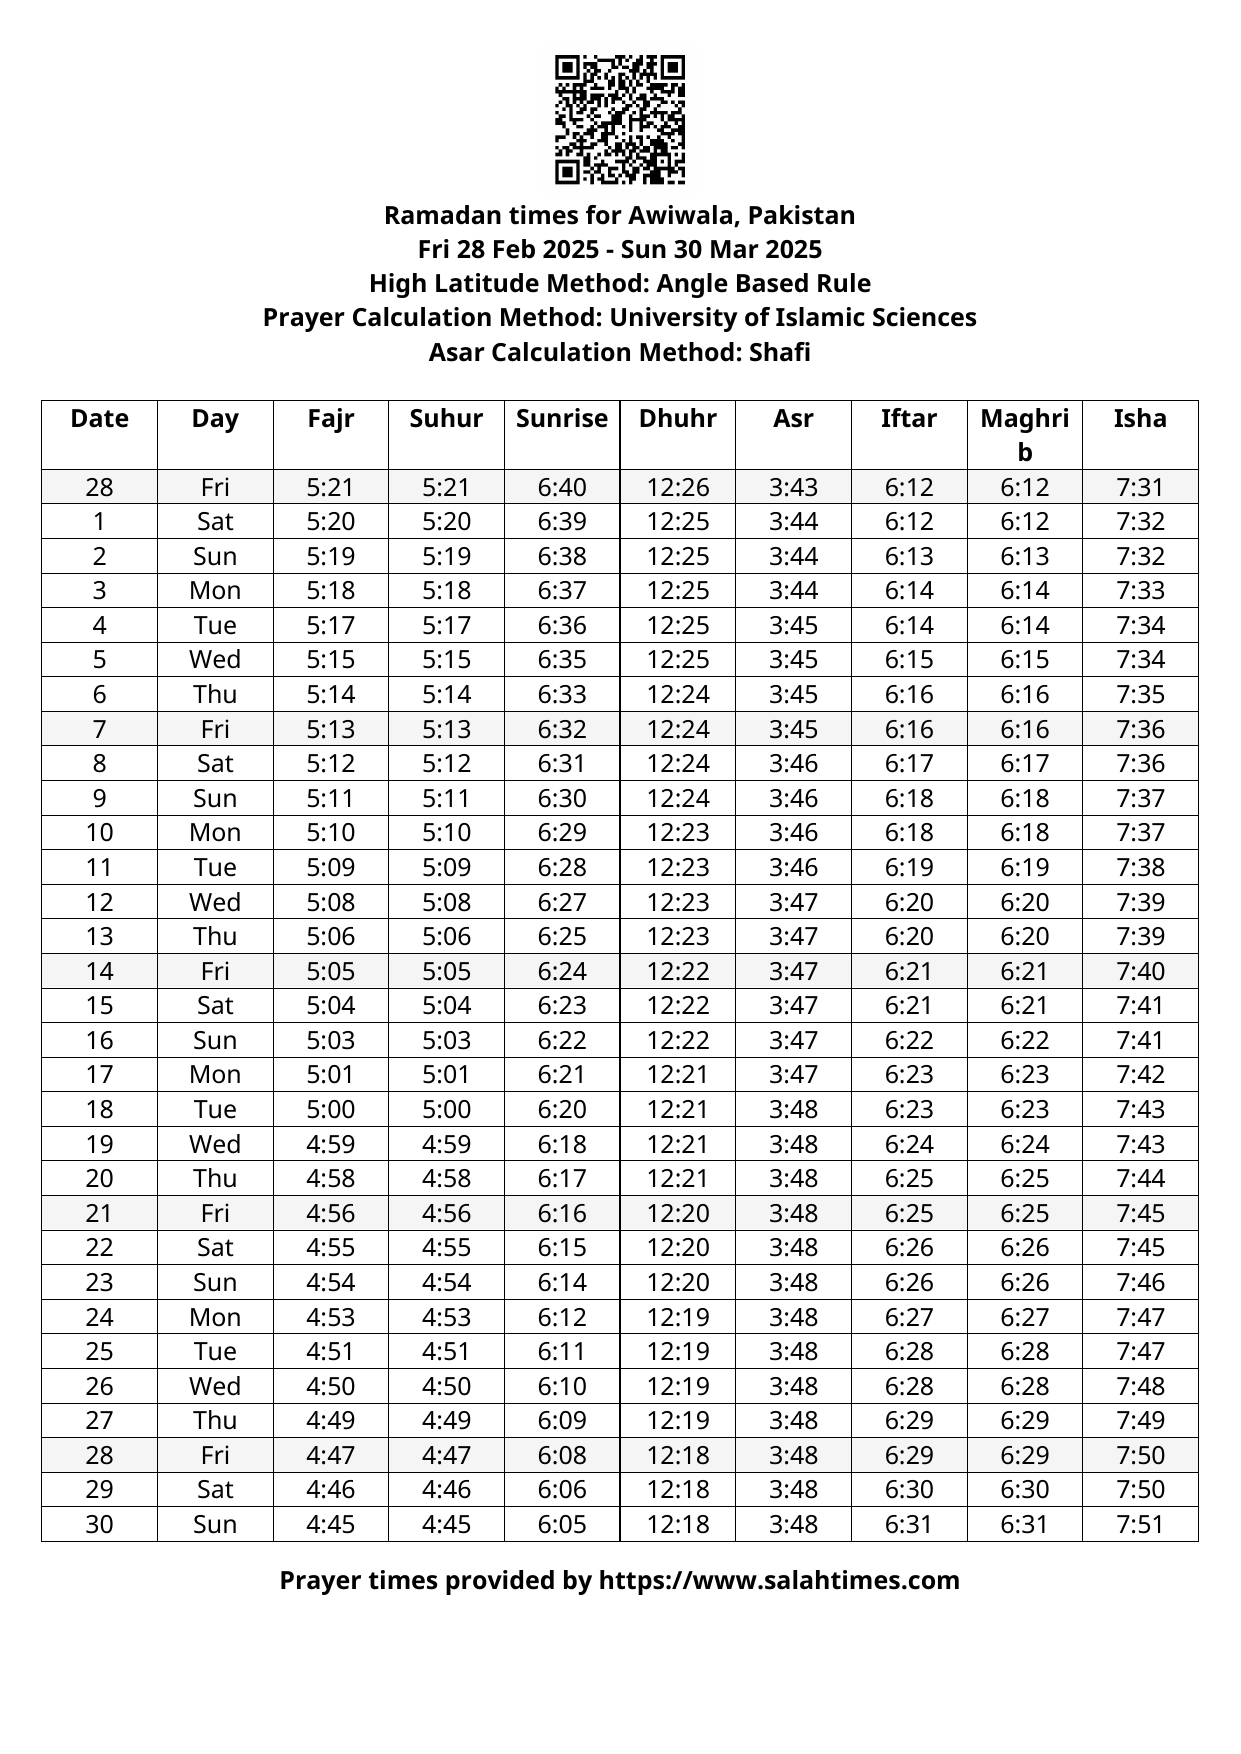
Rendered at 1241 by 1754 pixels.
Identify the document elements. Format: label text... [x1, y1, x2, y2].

table_cell 5:00 [389, 1092, 504, 1126]
table_cell 6:23 [852, 1058, 967, 1091]
table_cell Thu [158, 1404, 273, 1437]
table_cell Tue [158, 1334, 273, 1368]
table_cell 6:14 [505, 1265, 619, 1299]
table_cell 6:20 [852, 919, 967, 953]
table_cell Mon [158, 574, 273, 607]
table_cell 6:12 [968, 504, 1082, 538]
table_cell 6:13 [852, 539, 967, 572]
table_cell 30 [42, 1507, 157, 1541]
table_cell 7:31 [1083, 470, 1198, 503]
table_cell 7:37 [1083, 816, 1198, 849]
table_cell 6:28 [968, 1334, 1082, 1368]
table_cell 24 [42, 1300, 157, 1333]
table_cell 4:50 [389, 1369, 504, 1402]
table_cell 22 [42, 1231, 157, 1264]
table_cell 7:41 [1083, 1023, 1198, 1057]
table_cell 12:24 [621, 746, 735, 780]
table_cell 5:00 [274, 1092, 388, 1126]
table_cell 14 [42, 954, 157, 987]
table_cell 5:12 [274, 746, 388, 780]
table_cell 9 [42, 781, 157, 814]
table_cell 3:45 [736, 712, 851, 745]
table_cell 4:47 [389, 1438, 504, 1472]
table_cell 4:59 [274, 1127, 388, 1160]
table_cell 4:51 [274, 1334, 388, 1368]
table_cell 3:48 [736, 1473, 851, 1506]
table_cell 5:20 [274, 504, 388, 538]
table_cell 27 [42, 1404, 157, 1437]
table_cell 6:22 [505, 1023, 619, 1057]
table_cell 6:21 [852, 954, 967, 987]
table_cell 6:25 [852, 1196, 967, 1229]
table_cell 6:26 [968, 1231, 1082, 1264]
table_cell 12:21 [621, 1161, 735, 1195]
table_cell Fri [158, 712, 273, 745]
table_cell 7 [42, 712, 157, 745]
table_cell 4:49 [274, 1404, 388, 1437]
table_cell 12:24 [621, 712, 735, 745]
table_cell Sun [158, 1023, 273, 1057]
table_cell 6:12 [852, 504, 967, 538]
table_cell Wed [158, 885, 273, 918]
table_cell 5:13 [274, 712, 388, 745]
table_cell 6:15 [505, 1231, 619, 1264]
table_cell 4:50 [274, 1369, 388, 1402]
table_header Isha [1083, 401, 1198, 469]
table_cell 6:27 [968, 1300, 1082, 1333]
table_cell 4:58 [274, 1161, 388, 1195]
table_cell 3:48 [736, 1231, 851, 1264]
table_cell 6:18 [968, 781, 1082, 814]
table_cell 21 [42, 1196, 157, 1229]
table_cell 6:30 [968, 1473, 1082, 1506]
table_cell 5:17 [274, 608, 388, 642]
table_cell 5:04 [389, 989, 504, 1022]
table_cell 6:19 [968, 850, 1082, 884]
table_cell 12:26 [621, 470, 735, 503]
table_header Asr [736, 401, 851, 469]
table_cell 5:19 [389, 539, 504, 572]
table_cell 5:03 [274, 1023, 388, 1057]
table_cell 15 [42, 989, 157, 1022]
table_cell 12:18 [621, 1473, 735, 1506]
table_cell 6:16 [968, 712, 1082, 745]
table_cell 6:24 [852, 1127, 967, 1160]
table_cell 6:23 [852, 1092, 967, 1126]
table_cell Fri [158, 1438, 273, 1472]
table_cell 4 [42, 608, 157, 642]
table_cell 3:48 [736, 1369, 851, 1402]
table_cell 7:36 [1083, 746, 1198, 780]
table_cell Fri [158, 470, 273, 503]
table_cell 5:05 [274, 954, 388, 987]
picture [542, 41, 699, 198]
table_cell 6:28 [968, 1369, 1082, 1402]
table_cell 5:01 [274, 1058, 388, 1091]
table_cell Sat [158, 1473, 273, 1506]
table_cell 5:20 [389, 504, 504, 538]
table_cell 5:05 [389, 954, 504, 987]
table_cell 26 [42, 1369, 157, 1402]
table_cell 6:20 [968, 885, 1082, 918]
table_cell 6:39 [505, 504, 619, 538]
table_cell 7:43 [1083, 1092, 1198, 1126]
table_cell 6:20 [968, 919, 1082, 953]
table_cell 5:12 [389, 746, 504, 780]
table_cell 12:22 [621, 989, 735, 1022]
table_cell Wed [158, 1369, 273, 1402]
table_cell 5:08 [389, 885, 504, 918]
table_cell 28 [42, 1438, 157, 1472]
table_cell 12:19 [621, 1369, 735, 1402]
table_cell 3:47 [736, 1023, 851, 1057]
table_cell 12:23 [621, 919, 735, 953]
table_cell 6:06 [505, 1473, 619, 1506]
table_cell 7:51 [1083, 1507, 1198, 1541]
table_cell 6:22 [968, 1023, 1082, 1057]
table_cell 12 [42, 885, 157, 918]
table_cell 5:04 [274, 989, 388, 1022]
table_cell 19 [42, 1127, 157, 1160]
table_cell Thu [158, 677, 273, 711]
table_cell 5:10 [274, 816, 388, 849]
table_cell 3:46 [736, 850, 851, 884]
table_cell 25 [42, 1334, 157, 1368]
table_cell 6:17 [852, 746, 967, 780]
table_cell 6:19 [852, 850, 967, 884]
table_cell 7:32 [1083, 504, 1198, 538]
table_cell 12:20 [621, 1265, 735, 1299]
table_cell 7:39 [1083, 919, 1198, 953]
table_cell 6:16 [852, 712, 967, 745]
table_cell 6:17 [505, 1161, 619, 1195]
table_cell 3:45 [736, 643, 851, 676]
table_cell 20 [42, 1161, 157, 1195]
text Ramadan times for Awiwala, Pakistan [42, 198, 1198, 232]
table_cell 7:39 [1083, 885, 1198, 918]
table_cell 6:28 [505, 850, 619, 884]
table_cell 3:48 [736, 1334, 851, 1368]
table_cell 7:40 [1083, 954, 1198, 987]
table_cell Tue [158, 608, 273, 642]
text Fri 28 Feb 2025 - Sun 30 Mar 2025 [42, 232, 1198, 266]
table_cell 6:27 [505, 885, 619, 918]
table_cell Sat [158, 1231, 273, 1264]
table_cell 4:56 [274, 1196, 388, 1229]
table_cell 5:19 [274, 539, 388, 572]
table_cell 6 [42, 677, 157, 711]
table_cell 7:47 [1083, 1334, 1198, 1368]
table_cell 6:40 [505, 470, 619, 503]
table_header Suhur [389, 401, 504, 469]
table_cell 12:19 [621, 1404, 735, 1437]
table_cell 6:18 [505, 1127, 619, 1160]
table_cell 3:44 [736, 504, 851, 538]
table_cell 6:24 [968, 1127, 1082, 1160]
table_cell 3:48 [736, 1196, 851, 1229]
table_cell 7:45 [1083, 1196, 1198, 1229]
table_cell 12:18 [621, 1507, 735, 1541]
table_cell 3:44 [736, 574, 851, 607]
table_cell 5:13 [389, 712, 504, 745]
table_cell 5:15 [389, 643, 504, 676]
table_cell 13 [42, 919, 157, 953]
table_cell 6:28 [852, 1334, 967, 1368]
table_cell 3:47 [736, 989, 851, 1022]
table_cell 6:21 [968, 989, 1082, 1022]
table_cell 3:48 [736, 1404, 851, 1437]
table_cell 6:18 [968, 816, 1082, 849]
table_cell 3:45 [736, 677, 851, 711]
table_cell 4:53 [389, 1300, 504, 1333]
table_cell 6:16 [968, 677, 1082, 711]
table_cell 28 [42, 470, 157, 503]
table_cell 12:20 [621, 1196, 735, 1229]
table_cell 12:25 [621, 574, 735, 607]
table_cell 6:08 [505, 1438, 619, 1472]
table_cell 3:48 [736, 1300, 851, 1333]
table_cell 6:12 [968, 470, 1082, 503]
table_cell 6:14 [852, 608, 967, 642]
table_cell Sun [158, 781, 273, 814]
table_cell 6:05 [505, 1507, 619, 1541]
table_cell 7:42 [1083, 1058, 1198, 1091]
table_cell 4:45 [389, 1507, 504, 1541]
table_cell 23 [42, 1265, 157, 1299]
table_cell 6:21 [968, 954, 1082, 987]
table_cell 6:18 [852, 781, 967, 814]
table_cell 5:17 [389, 608, 504, 642]
table_cell 6:20 [852, 885, 967, 918]
table_cell 12:25 [621, 608, 735, 642]
table_cell 5:15 [274, 643, 388, 676]
table_cell 8 [42, 746, 157, 780]
table_cell 7:32 [1083, 539, 1198, 572]
table_cell 12:25 [621, 643, 735, 676]
table_cell 3:44 [736, 539, 851, 572]
table_header Maghrib [968, 401, 1082, 469]
table_cell Sun [158, 539, 273, 572]
table_cell 6:35 [505, 643, 619, 676]
table_cell 3:47 [736, 919, 851, 953]
table_cell Tue [158, 850, 273, 884]
table_cell 4:45 [274, 1507, 388, 1541]
table_cell 3:48 [736, 1092, 851, 1126]
table_cell 6:23 [505, 989, 619, 1022]
table_cell 3:48 [736, 1161, 851, 1195]
table_cell 5:09 [274, 850, 388, 884]
table_cell 5:08 [274, 885, 388, 918]
table_cell 3:48 [736, 1507, 851, 1541]
table_cell 6:33 [505, 677, 619, 711]
table_cell 6:14 [968, 608, 1082, 642]
table_cell 6:26 [852, 1231, 967, 1264]
table_cell 6:18 [852, 816, 967, 849]
table_cell 6:31 [505, 746, 619, 780]
text Prayer Calculation Method: University of Islamic Sciences [42, 300, 1198, 334]
table_cell 6:14 [968, 574, 1082, 607]
table_header Day [158, 401, 273, 469]
table_cell 3:46 [736, 816, 851, 849]
table_cell 17 [42, 1058, 157, 1091]
table_cell 10 [42, 816, 157, 849]
table_cell 12:24 [621, 677, 735, 711]
table_cell 5:18 [389, 574, 504, 607]
table_cell Fri [158, 1196, 273, 1229]
table_cell 3:46 [736, 746, 851, 780]
table_cell 6:31 [968, 1507, 1082, 1541]
text Prayer times provided by https://www.salahtimes.com [42, 1563, 1198, 1597]
table_cell 6:23 [968, 1092, 1082, 1126]
table_cell Sat [158, 504, 273, 538]
table_header Iftar [852, 401, 967, 469]
table_cell 6:24 [505, 954, 619, 987]
table_cell 7:46 [1083, 1265, 1198, 1299]
table_cell Tue [158, 1092, 273, 1126]
table_header Dhuhr [621, 401, 735, 469]
table_cell 6:09 [505, 1404, 619, 1437]
table_cell 12:23 [621, 816, 735, 849]
table_cell 3:47 [736, 954, 851, 987]
table_cell 5:11 [274, 781, 388, 814]
table_cell 6:13 [968, 539, 1082, 572]
table_cell 5:14 [274, 677, 388, 711]
table_cell 29 [42, 1473, 157, 1506]
table_cell 5:14 [389, 677, 504, 711]
table_cell 12:23 [621, 850, 735, 884]
table_cell 12:18 [621, 1438, 735, 1472]
text Asar Calculation Method: Shafi [42, 334, 1198, 368]
table_cell 7:48 [1083, 1369, 1198, 1402]
table_cell Mon [158, 816, 273, 849]
table_cell 4:46 [389, 1473, 504, 1506]
table_cell 12:25 [621, 504, 735, 538]
table_cell 12:22 [621, 1023, 735, 1057]
table_cell 5:09 [389, 850, 504, 884]
table_cell 12:23 [621, 885, 735, 918]
table_cell 7:49 [1083, 1404, 1198, 1437]
table_cell 6:26 [852, 1265, 967, 1299]
table_cell 6:32 [505, 712, 619, 745]
table_cell 7:35 [1083, 677, 1198, 711]
table_cell 4:55 [389, 1231, 504, 1264]
table_cell 6:25 [968, 1161, 1082, 1195]
table_cell 7:33 [1083, 574, 1198, 607]
table_cell 3:47 [736, 885, 851, 918]
table_cell 4:54 [274, 1265, 388, 1299]
table_cell 5:11 [389, 781, 504, 814]
table_cell 12:21 [621, 1058, 735, 1091]
table_header Sunrise [505, 401, 619, 469]
table_cell Sat [158, 989, 273, 1022]
table_cell 3 [42, 574, 157, 607]
table_cell 6:23 [968, 1058, 1082, 1091]
table_cell 6:12 [852, 470, 967, 503]
table_cell Sat [158, 746, 273, 780]
table_cell 6:14 [852, 574, 967, 607]
table_cell 12:20 [621, 1231, 735, 1264]
table_cell 6:29 [968, 1404, 1082, 1437]
table_cell 1 [42, 504, 157, 538]
table_cell 7:38 [1083, 850, 1198, 884]
table_cell 12:24 [621, 781, 735, 814]
table_cell 6:26 [968, 1265, 1082, 1299]
table_cell 11 [42, 850, 157, 884]
table_cell 12:21 [621, 1092, 735, 1126]
table_cell 12:22 [621, 954, 735, 987]
table_cell 5:21 [274, 470, 388, 503]
table_cell 2 [42, 539, 157, 572]
table_cell 7:34 [1083, 608, 1198, 642]
table_cell 5 [42, 643, 157, 676]
table_cell 6:22 [852, 1023, 967, 1057]
table_cell 4:46 [274, 1473, 388, 1506]
table_cell 6:30 [505, 781, 619, 814]
table_cell 6:27 [852, 1300, 967, 1333]
table_cell 7:36 [1083, 712, 1198, 745]
table_cell 6:16 [852, 677, 967, 711]
table_cell 6:29 [505, 816, 619, 849]
table_cell 6:16 [505, 1196, 619, 1229]
table_cell 7:47 [1083, 1300, 1198, 1333]
table_cell Sun [158, 1507, 273, 1541]
table_cell 6:21 [505, 1058, 619, 1091]
table_cell 7:45 [1083, 1231, 1198, 1264]
table_cell 3:48 [736, 1127, 851, 1160]
table_cell 3:45 [736, 608, 851, 642]
table_cell 12:25 [621, 539, 735, 572]
table_cell 12:19 [621, 1300, 735, 1333]
table_cell 5:21 [389, 470, 504, 503]
table_cell 3:46 [736, 781, 851, 814]
table_cell 7:43 [1083, 1127, 1198, 1160]
table_header Date [42, 401, 157, 469]
table_cell 7:50 [1083, 1473, 1198, 1506]
table_cell Thu [158, 919, 273, 953]
table_cell Wed [158, 1127, 273, 1160]
table_cell 6:15 [852, 643, 967, 676]
table_cell 4:47 [274, 1438, 388, 1472]
table_cell 4:58 [389, 1161, 504, 1195]
table_cell Sun [158, 1265, 273, 1299]
table_cell 16 [42, 1023, 157, 1057]
table_cell 6:12 [505, 1300, 619, 1333]
table_header Fajr [274, 401, 388, 469]
table_cell 6:15 [968, 643, 1082, 676]
table_cell 3:43 [736, 470, 851, 503]
table_cell 5:10 [389, 816, 504, 849]
table_cell 12:21 [621, 1127, 735, 1160]
table_cell Fri [158, 954, 273, 987]
table_cell 4:56 [389, 1196, 504, 1229]
table_cell 5:03 [389, 1023, 504, 1057]
table_cell 6:11 [505, 1334, 619, 1368]
table_cell 4:51 [389, 1334, 504, 1368]
table_cell 6:21 [852, 989, 967, 1022]
table_cell 4:55 [274, 1231, 388, 1264]
table_cell 6:28 [852, 1369, 967, 1402]
table_cell 6:17 [968, 746, 1082, 780]
table_cell 6:29 [968, 1438, 1082, 1472]
table_cell 6:37 [505, 574, 619, 607]
table_cell 4:53 [274, 1300, 388, 1333]
table_cell 3:47 [736, 1058, 851, 1091]
table_cell 6:38 [505, 539, 619, 572]
table_cell 6:20 [505, 1092, 619, 1126]
table_cell 12:19 [621, 1334, 735, 1368]
table_cell 6:10 [505, 1369, 619, 1402]
table_cell 7:37 [1083, 781, 1198, 814]
table_cell 6:29 [852, 1404, 967, 1437]
table_cell 3:48 [736, 1438, 851, 1472]
table_cell 7:50 [1083, 1438, 1198, 1472]
table_cell 5:18 [274, 574, 388, 607]
table_cell Wed [158, 643, 273, 676]
table_cell 6:36 [505, 608, 619, 642]
table_cell Thu [158, 1161, 273, 1195]
table_cell Mon [158, 1058, 273, 1091]
table_cell 6:30 [852, 1473, 967, 1506]
table_cell 6:31 [852, 1507, 967, 1541]
table_cell 6:25 [852, 1161, 967, 1195]
table_cell 18 [42, 1092, 157, 1126]
table_cell 6:29 [852, 1438, 967, 1472]
table_cell 5:06 [389, 919, 504, 953]
table_cell Mon [158, 1300, 273, 1333]
table_cell 7:41 [1083, 989, 1198, 1022]
table_cell 5:06 [274, 919, 388, 953]
table_cell 6:25 [505, 919, 619, 953]
table_cell 6:25 [968, 1196, 1082, 1229]
table_cell 4:49 [389, 1404, 504, 1437]
text High Latitude Method: Angle Based Rule [42, 266, 1198, 300]
table_cell 7:44 [1083, 1161, 1198, 1195]
table_cell 5:01 [389, 1058, 504, 1091]
table_cell 4:54 [389, 1265, 504, 1299]
table_cell 4:59 [389, 1127, 504, 1160]
table_cell 7:34 [1083, 643, 1198, 676]
table_cell 3:48 [736, 1265, 851, 1299]
